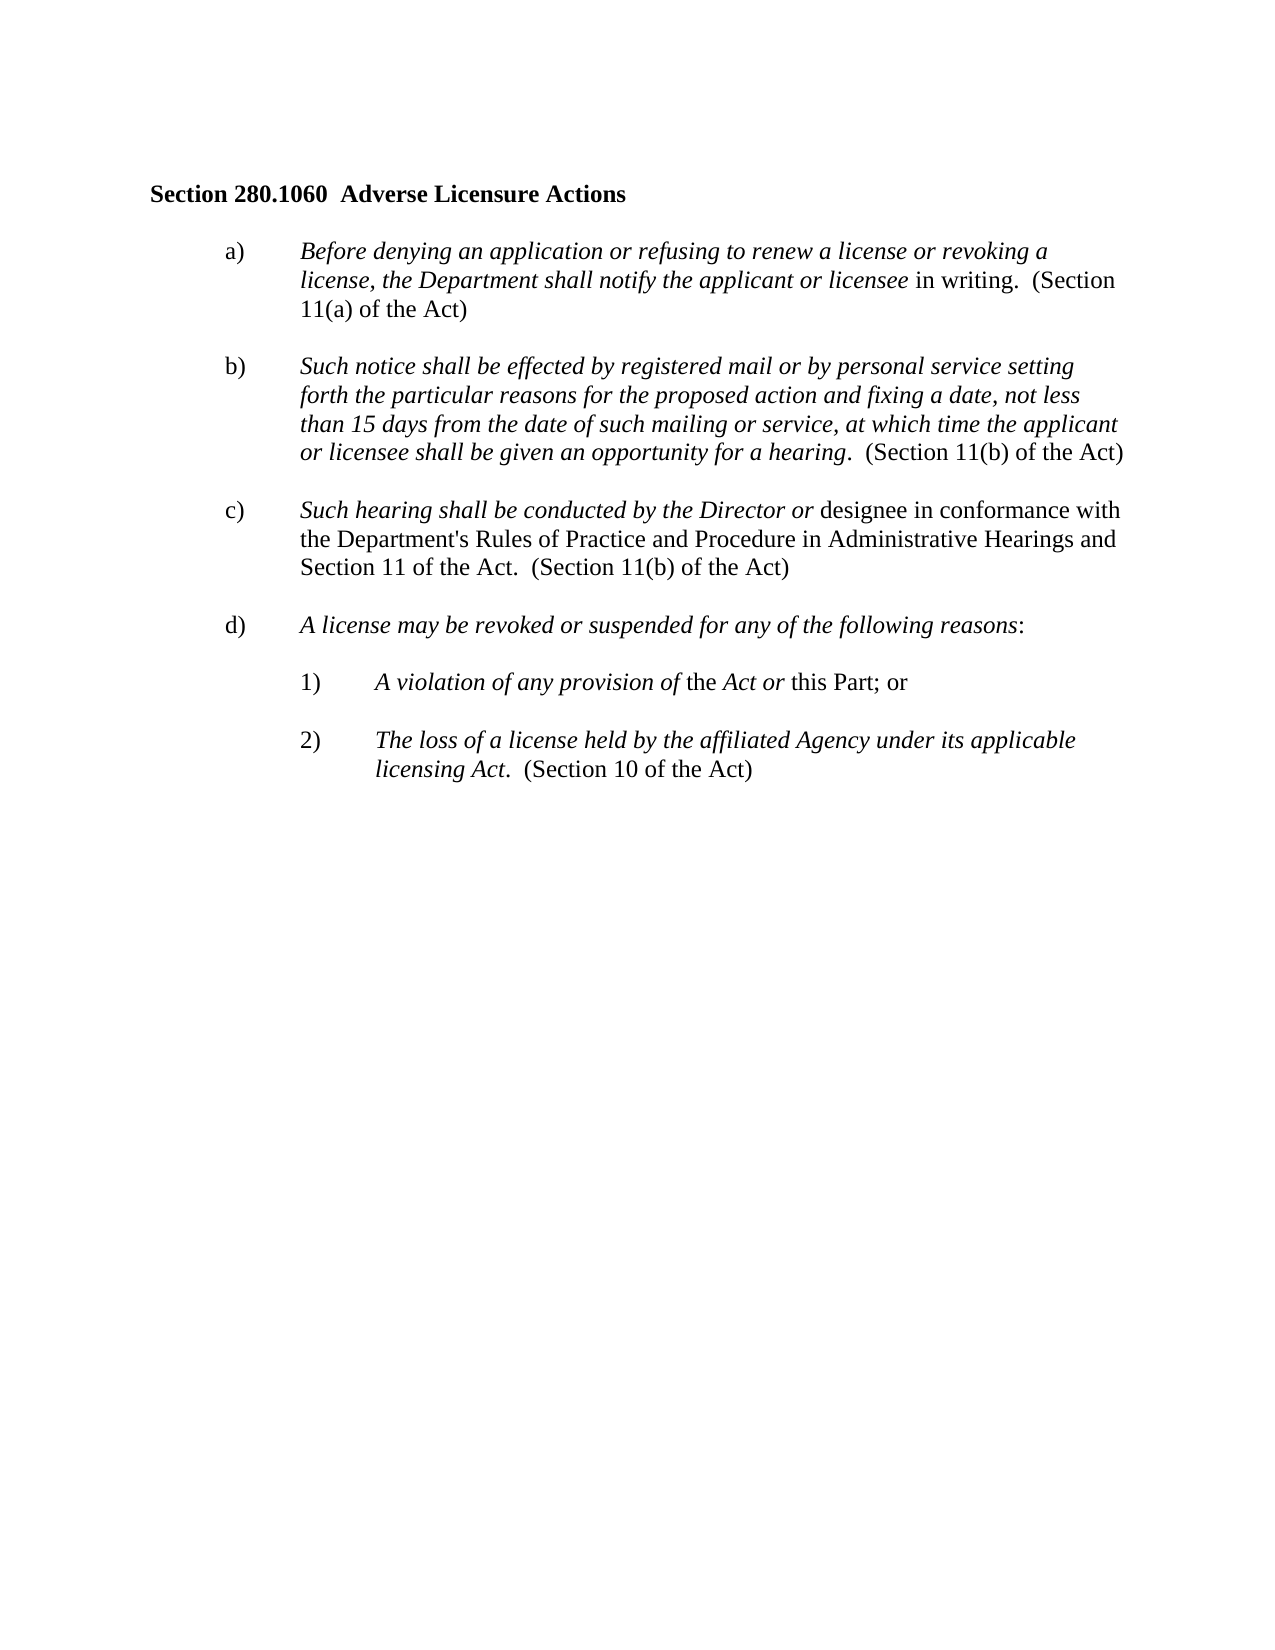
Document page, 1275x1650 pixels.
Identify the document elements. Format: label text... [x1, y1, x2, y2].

text d) A license may be revoked or suspended for any of the following reasons: [225, 610, 1125, 639]
text a) Before denying an application or refusing to renew a license or revoking a license, the Department shall notify the applicant or licensee in writing. (Section 11(a) of the Act) [225, 236, 1125, 322]
text 2) The loss of a license held by the affiliated Agency under its applicable licensing Act. (Section 10 of the Act) [300, 725, 1125, 782]
text 1) A violation of any provision of the Act or this Part; or [300, 667, 1125, 696]
text Section 280.1060 Adverse Licensure Actions [150, 179, 1125, 207]
text b) Such notice shall be effected by registered mail or by personal service setting forth the particular reasons for the proposed action and fixing a date, not less than 15 days from the date of such mailing or service, at which time the applicant or licensee shall be given an opportunity for a hearing. (Section 11(b) of the Act) [225, 351, 1125, 466]
text c) Such hearing shall be conducted by the Director or designee in conformance with the Department's Rules of Practice and Procedure in Administrative Hearings and Section 11 of the Act. (Section 11(b) of the Act) [225, 495, 1125, 581]
